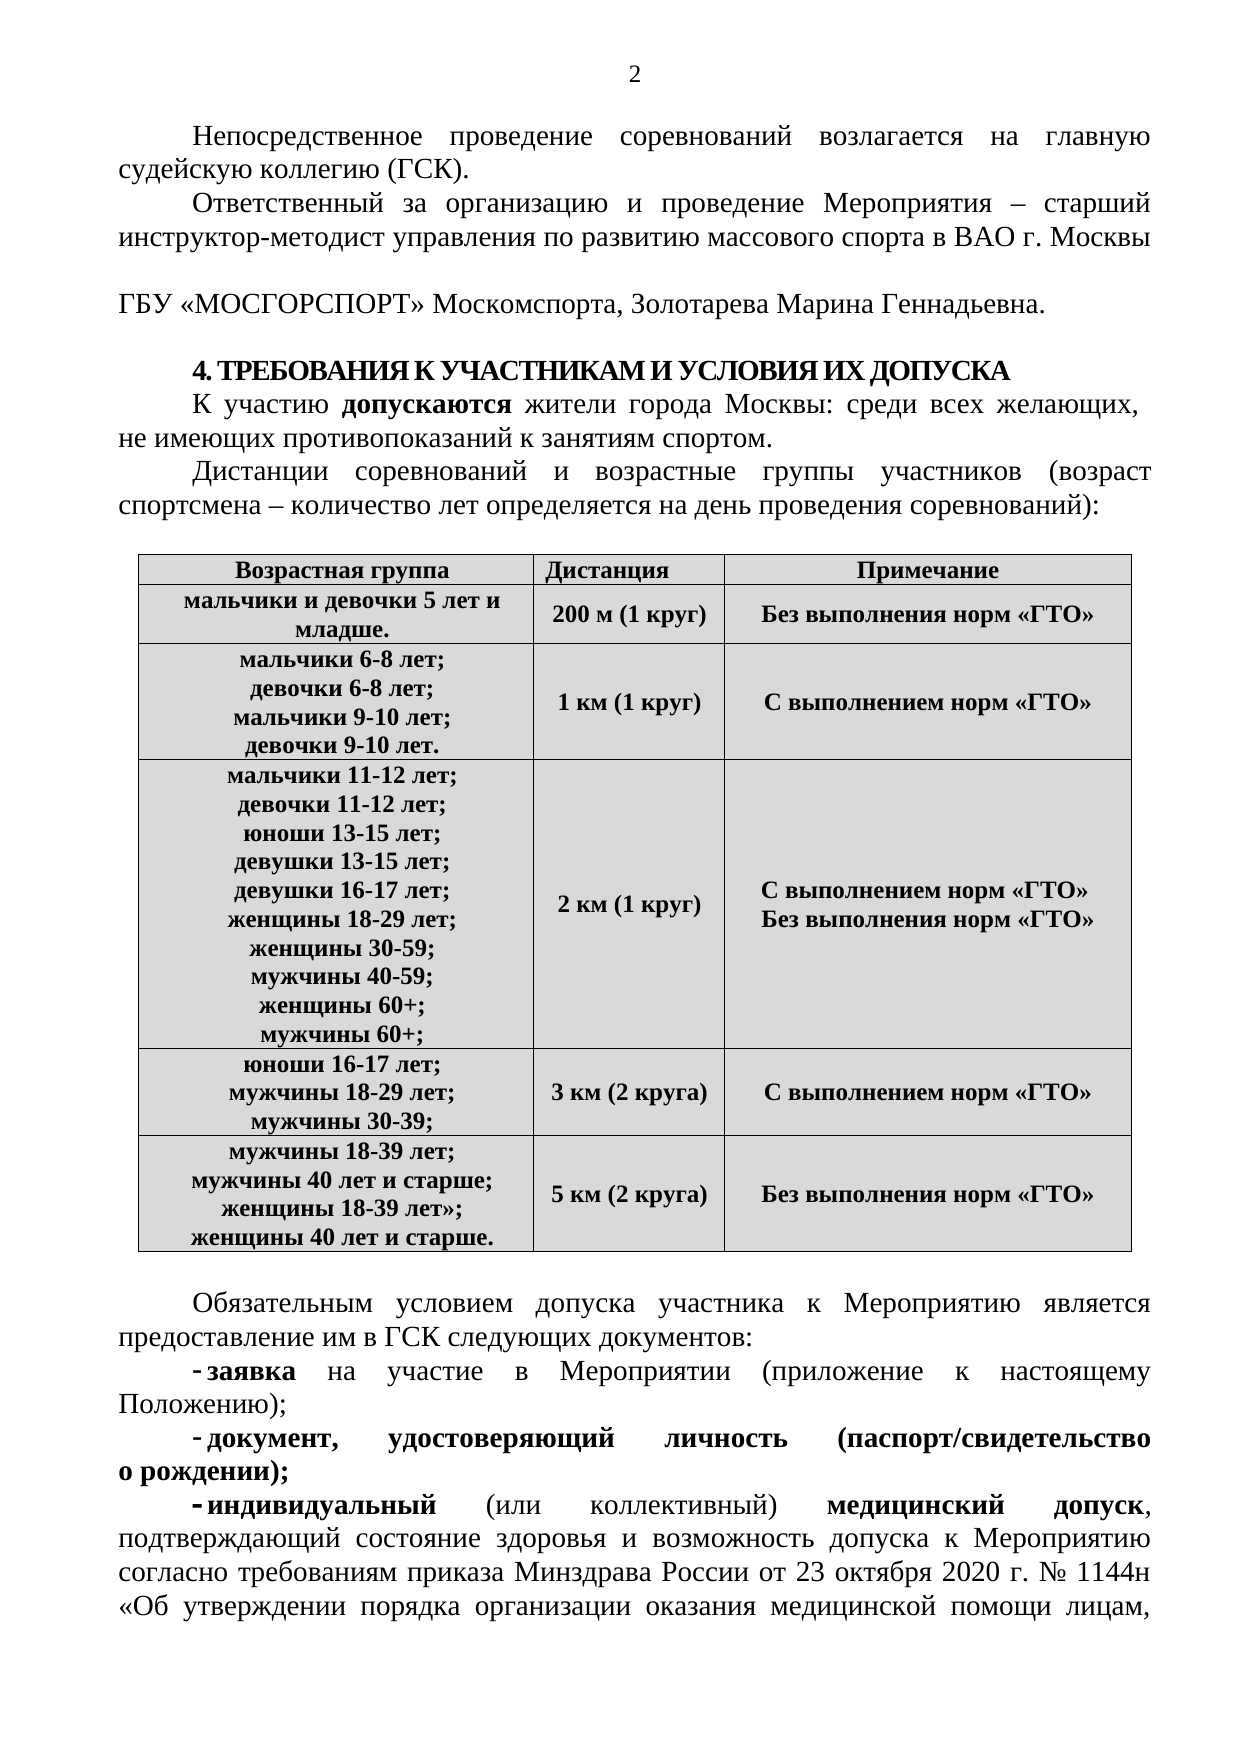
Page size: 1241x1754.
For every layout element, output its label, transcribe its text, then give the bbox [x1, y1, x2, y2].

table_cell С выполнением норм «ГТО» [725, 1049, 1131, 1135]
table_cell мужчины 18-39 лет; мужчины 40 лет и старше; женщины 18-39 лет»; женщины 40 лет и старше. [139, 1136, 533, 1251]
table_cell Без выполнения норм «ГТО» [725, 585, 1131, 643]
list документ, удостоверяющий личность (паспорт/свидетельство о рождении); [118, 1420, 1152, 1487]
text К участию допускаются жители города Москвы: среди всех желающих, не имеющих противопоказаний к занятиям спортом. [118, 386, 1152, 453]
table_cell 1 км (1 круг) [534, 644, 724, 759]
list заявка на участие в Мероприятии (приложение к настоящему Положению); [118, 1353, 1152, 1420]
table_cell С выполнением норм «ГТО» [725, 644, 1131, 759]
table_cell 200 м (1 круг) [534, 585, 724, 643]
table_cell С выполнением норм «ГТО» Без выполнения норм «ГТО» [725, 760, 1131, 1048]
text Обязательным условием допуска участника к Мероприятию является предоставление им в ГСК следующих документов: [118, 1286, 1152, 1353]
text Дистанции соревнований и возрастные группы участников (возраст спортсмена – количество лет определяется на день проведения соревнований): [118, 453, 1152, 521]
text 4. ТРЕБОВАНИЯ К УЧАСТНИКАМ И УСЛОВИЯ ИХ ДОПУСКА [118, 353, 1152, 386]
table_cell 3 км (2 круга) [534, 1049, 724, 1135]
table_header Дистанция [534, 555, 724, 584]
table_cell мальчики и девочки 5 лет и младше. [139, 585, 533, 643]
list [118, 1487, 1152, 1621]
table_cell мальчики 11-12 лет; девочки 11-12 лет; юноши 13-15 лет; девушки 13-15 лет; девушки 16-17 лет; женщины 18-29 лет; женщины 30-59; мужчины 40-59; женщины 60+; мужчины 60+; [139, 760, 533, 1048]
table_cell юноши 16-17 лет; мужчины 18-29 лет; мужчины 30-39; [139, 1049, 533, 1135]
text Ответственный за организацию и проведение Мероприятия – старший инструктор-методист управления по развитию массового спорта в ВАО г. Москвы ГБУ «МОСГОРСПОРТ» Москомспорта, Золотарева Марина Геннадьевна. [118, 185, 1152, 319]
table_cell Без выполнения норм «ГТО» [725, 1136, 1131, 1251]
table_header Примечание [725, 555, 1131, 584]
table_cell 2 км (1 круг) [534, 760, 724, 1048]
table_cell мальчики 6-8 лет; девочки 6-8 лет; мальчики 9-10 лет; девочки 9-10 лет. [139, 644, 533, 759]
table_cell 5 км (2 круга) [534, 1136, 724, 1251]
text Непосредственное проведение соревнований возлагается на главную судейскую коллегию (ГСК). [118, 118, 1152, 185]
table_header Возрастная группа [139, 555, 533, 584]
